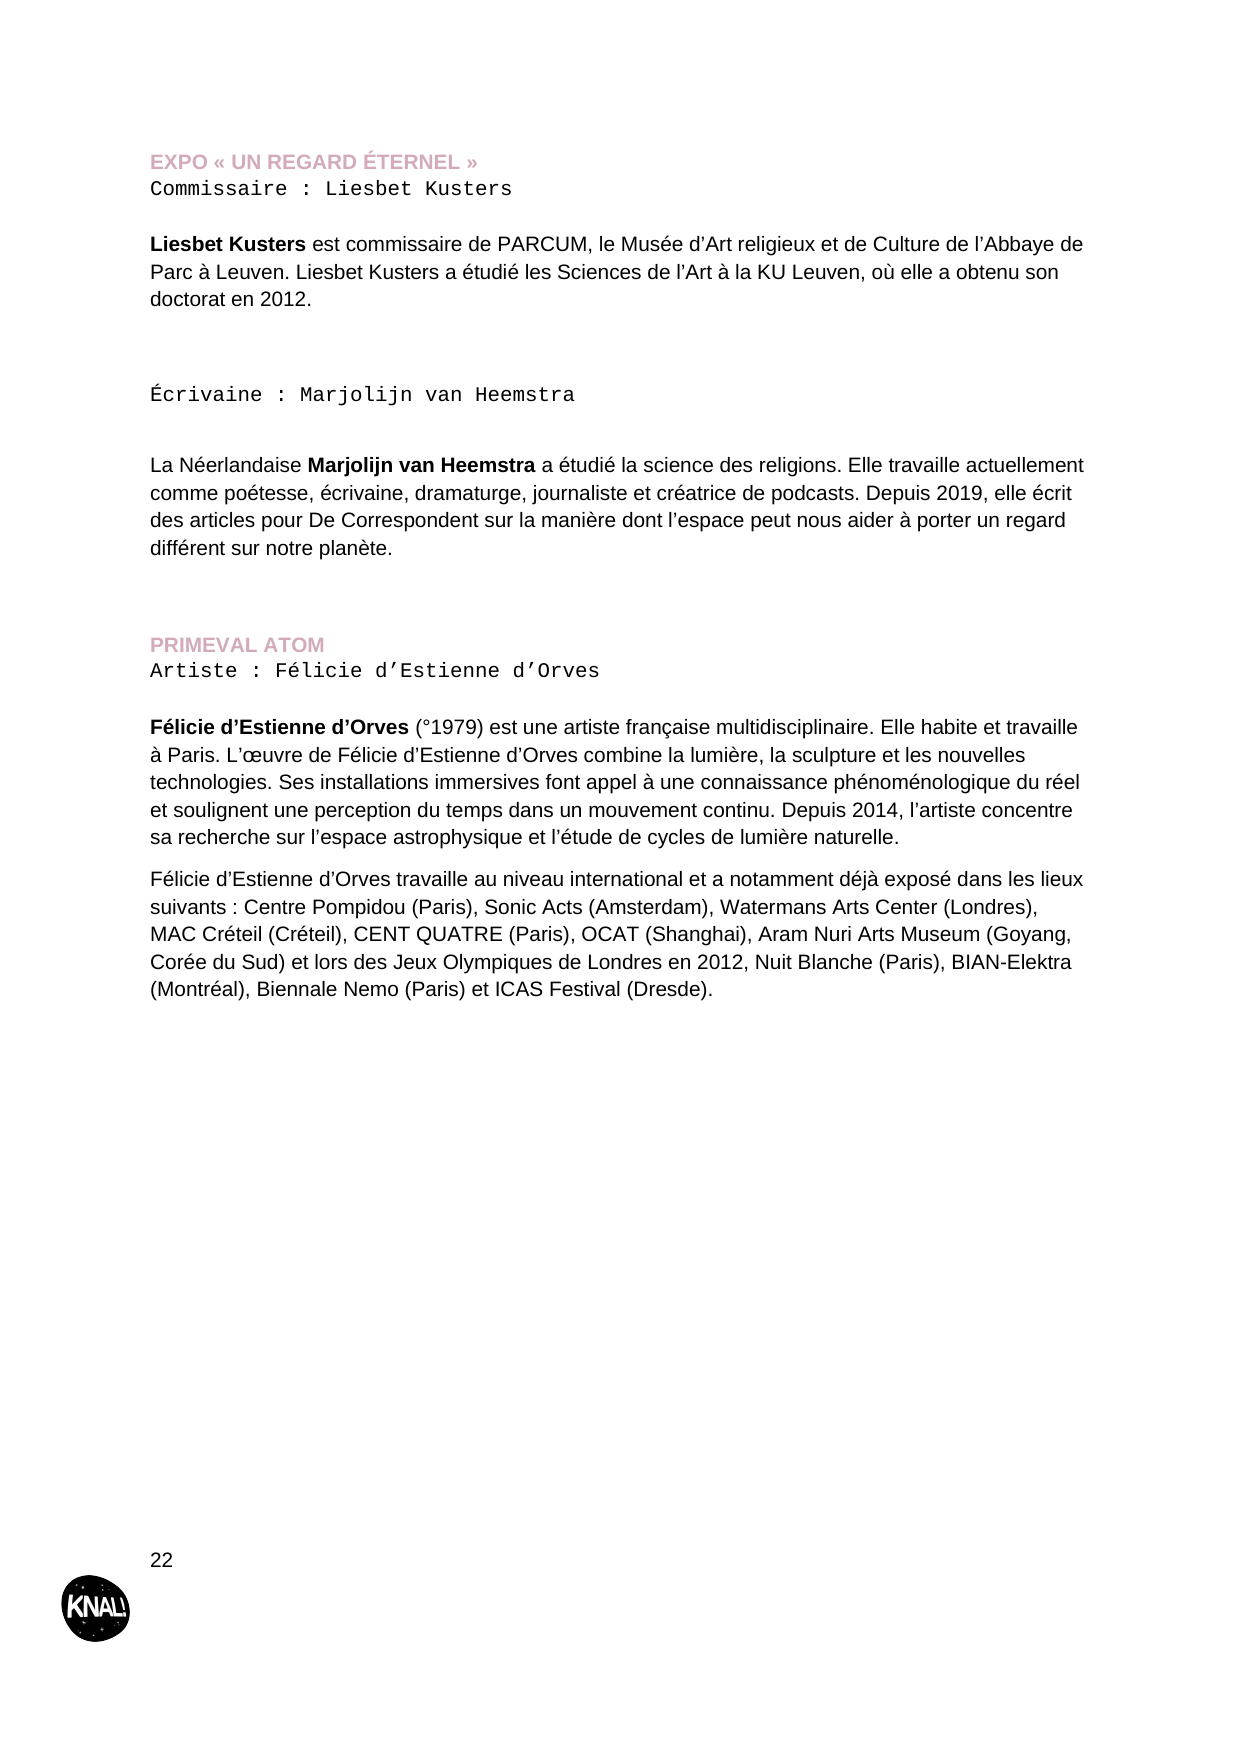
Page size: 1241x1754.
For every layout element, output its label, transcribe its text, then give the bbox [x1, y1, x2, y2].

text La Néerlandaise Marjolijn van Heemstra a étudié la science des religions. Elle travaille actuellement comme poétesse, écrivaine, dramaturge, journaliste et créatrice de podcasts. Depuis 2019, elle écrit des articles pour De Correspondent sur la manière dont l’espace peut nous aider à porter un regard différent sur notre planète. [150, 453, 1090, 587]
text EXPO « UN REGARD ÉTERNEL » [150, 150, 1090, 174]
text Écrivaine : Marjolijn van Heemstra [150, 384, 1090, 408]
text PRIMEVAL ATOM [150, 633, 1090, 657]
text Commissaire : Liesbet Kusters [150, 177, 1090, 201]
text Félicie d’Estienne d’Orves travaille au niveau international et a notamment déjà exposé dans les lieux suivants : Centre Pompidou (Paris), Sonic Acts (Amsterdam), Watermans Arts Center (Londres), MAC Créteil (Créteil), CENT QUATRE (Paris), OCAT (Shanghai), Aram Nuri Arts Museum (Goyang, Corée du Sud) et lors des Jeux Olympiques de Londres en 2012, Nuit Blanche (Paris), BIAN-Elektra (Montréal), Biennale Nemo (Paris) et ICAS Festival (Dresde). [150, 867, 1090, 1001]
picture [61, 1575, 130, 1642]
text Artiste : Félicie d’Estienne d’Orves Félicie d’Estienne d’Orves (°1979) est une artiste française multidisciplinaire. Elle habite et travaille à Paris. L’œuvre de Félicie d’Estienne d’Orves combine la lumière, la sculpture et les nouvelles technologies. Ses installations immersives font appel à une connaissance phénoménologique du réel et soulignent une perception du temps dans un mouvement continu. Depuis 2014, l’artiste concentre sa recherche sur l’espace astrophysique et l’étude de cycles de lumière naturelle. [150, 660, 1090, 849]
text Liesbet Kusters est commissaire de PARCUM, le Musée d’Art religieux et de Culture de l’Abbaye de Parc à Leuven. Liesbet Kusters a étudié les Sciences de l’Art à la KU Leuven, où elle a obtenu son doctorat en 2012. [150, 232, 1090, 311]
